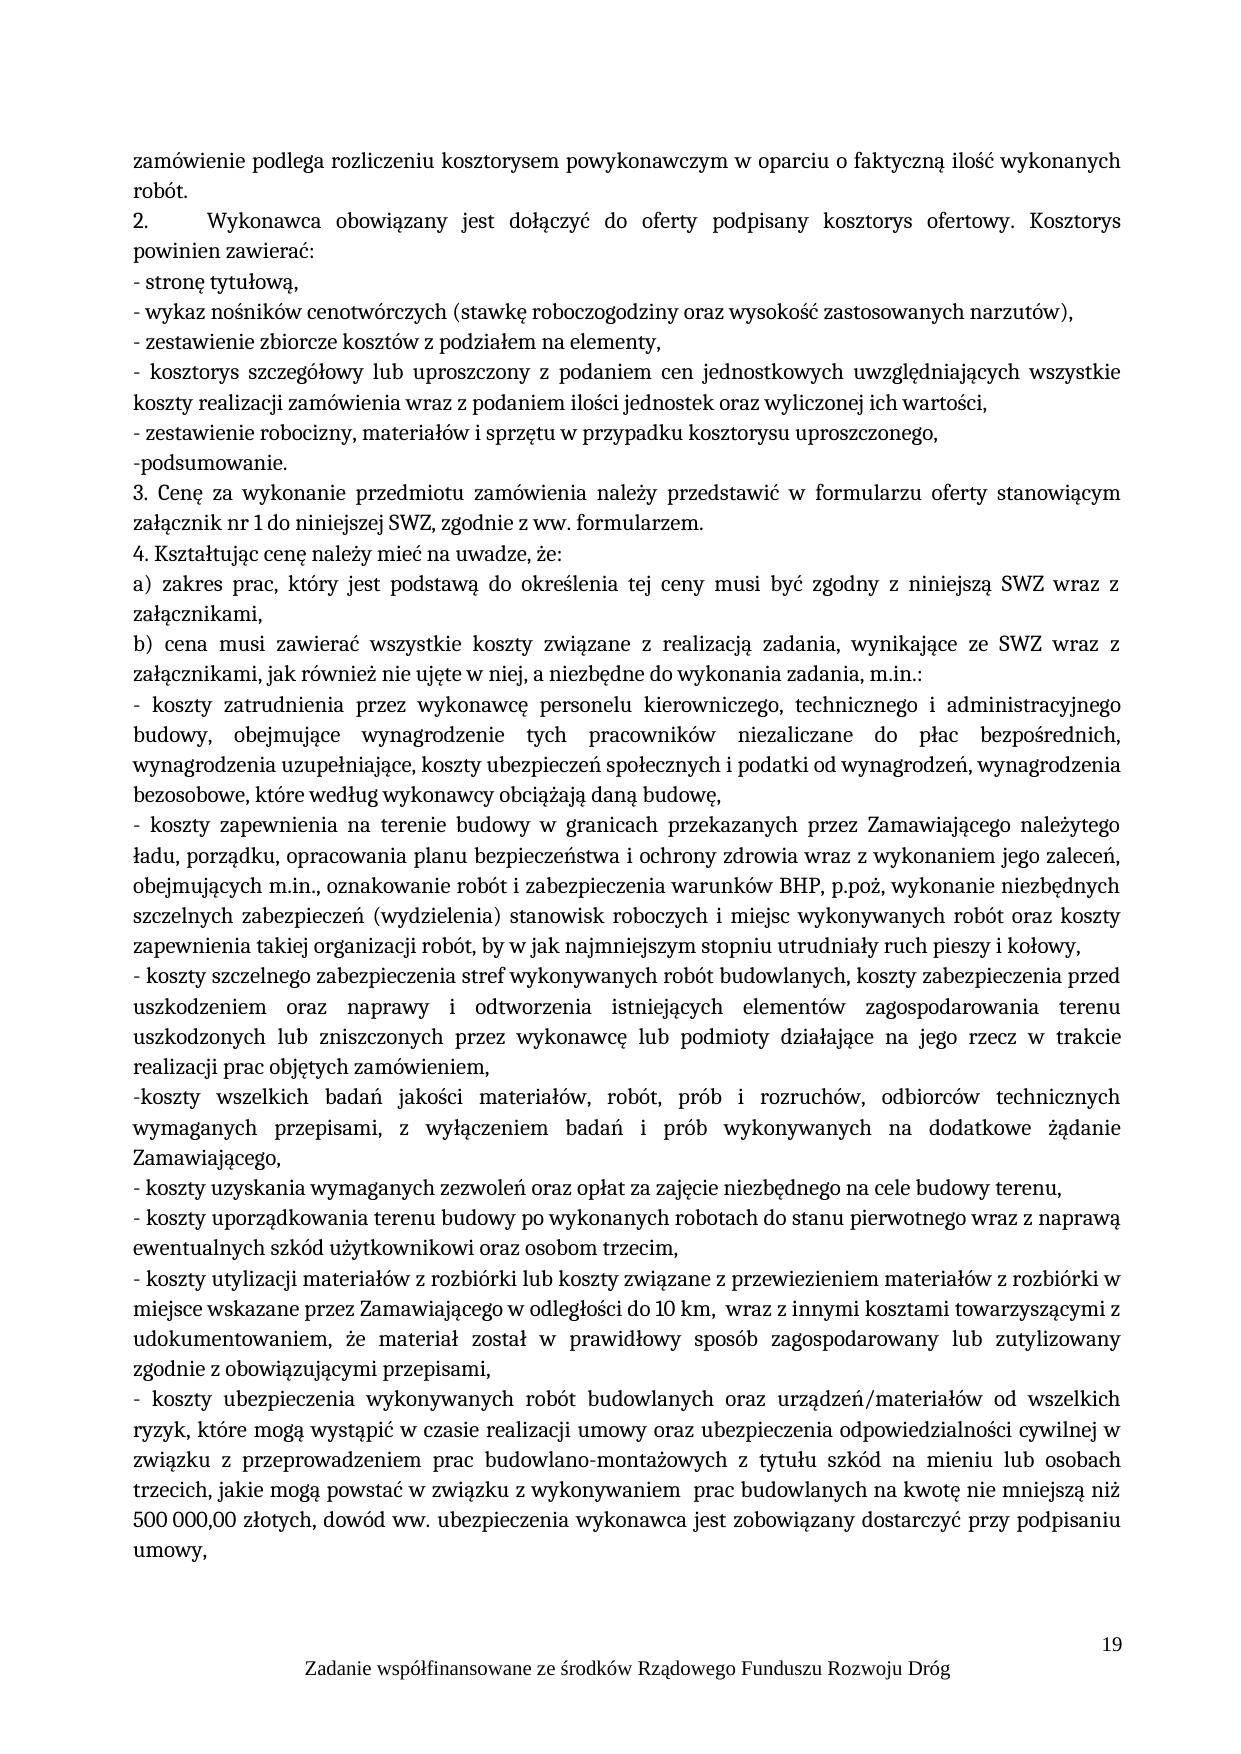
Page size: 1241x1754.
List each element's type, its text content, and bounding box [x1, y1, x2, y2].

text - koszty uzyskania wymaganych zezwoleń oraz opłat za zajęcie niezbędnego na cele budowy terenu, [133, 1175, 1122, 1201]
text - koszty uporządkowania terenu budowy po wykonanych robotach do stanu pierwotnego wraz z naprawą ewentualnych szkód użytkownikowi oraz osobom trzecim, [133, 1205, 1122, 1262]
text - koszty zatrudnienia przez wykonawcę personelu kierowniczego, technicznego i administracyjnego budowy, obejmujące wynagrodzenie tych pracowników niezaliczane do płac bezpośrednich, wynagrodzenia uzupełniające, koszty ubezpieczeń społecznych i podatki od wynagrodzeń, wynagrodzenia bezosobowe, które według wykonawcy obciążają daną budowę, [133, 691, 1122, 808]
list Wykonawca obowiązany jest dołączyć do oferty podpisany kosztorys ofertowy. Kosztorys powinien zawierać: [133, 208, 1122, 265]
text - koszty ubezpieczenia wykonywanych robót budowlanych oraz urządzeń/materiałów od wszelkich ryzyk, które mogą wystąpić w czasie realizacji umowy oraz ubezpieczenia odpowiedzialności cywilnej w związku z przeprowadzeniem prac budowlano-montażowych z tytułu szkód na mieniu lub osobach trzecich, jakie mogą powstać w związku z wykonywaniem prac budowlanych na kwotę nie mniejszą niż 500 000,00 złotych, dowód ww. ubezpieczenia wykonawca jest zobowiązany dostarczyć przy podpisaniu umowy, [133, 1386, 1122, 1564]
text - koszty szczelnego zabezpieczenia stref wykonywanych robót budowlanych, koszty zabezpieczenia przed uszkodzeniem oraz naprawy i odtworzenia istniejących elementów zagospodarowania terenu uszkodzonych lub zniszczonych przez wykonawcę lub podmioty działające na jego rzecz w trakcie realizacji prac objętych zamówieniem, [133, 963, 1122, 1080]
text -podsumowanie. [133, 450, 1122, 476]
text a) zakres prac, który jest podstawą do określenia tej ceny musi być zgodny z niniejszą SWZ wraz z załącznikami, [133, 571, 1122, 627]
text - koszty utylizacji materiałów z rozbiórki lub koszty związane z przewiezieniem materiałów z rozbiórki w miejsce wskazane przez Zamawiającego w odległości do 10 km, wraz z innymi kosztami towarzyszącymi z udokumentowaniem, że materiał został w prawidłowy sposób zagospodarowany lub zutylizowany zgodnie z obowiązującymi przepisami, [133, 1265, 1122, 1382]
text - wykaz nośników cenotwórczych (stawkę roboczogodziny oraz wysokość zastosowanych narzutów), [133, 299, 1122, 325]
text b) cena musi zawierać wszystkie koszty związane z realizacją zadania, wynikające ze SWZ wraz z załącznikami, jak również nie ujęte w niej, a niezbędne do wykonania zadania, m.in.: [133, 631, 1122, 688]
text -koszty wszelkich badań jakości materiałów, robót, prób i rozruchów, odbiorców technicznych wymaganych przepisami, z wyłączeniem badań i prób wykonywanych na dodatkowe żądanie Zamawiającego, [133, 1084, 1122, 1171]
text - stronę tytułową, [133, 268, 1122, 295]
text - zestawienie robocizny, materiałów i sprzętu w przypadku kosztorysu uproszczonego, [133, 419, 1122, 446]
text 4. Kształtując cenę należy mieć na uwadze, że: [133, 540, 1122, 567]
text - koszty zapewnienia na terenie budowy w granicach przekazanych przez Zamawiającego należytego ładu, porządku, opracowania planu bezpieczeństwa i ochrony zdrowia wraz z wykonaniem jego zaleceń, obejmujących m.in., oznakowanie robót i zabezpieczenia warunków BHP, p.poż, wykonanie niezbędnych szczelnych zabezpieczeń (wydzielenia) stanowisk roboczych i miejsc wykonywanych robót oraz koszty zapewnienia takiej organizacji robót, by w jak najmniejszym stopniu utrudniały ruch pieszy i kołowy, [133, 812, 1122, 959]
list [133, 148, 1122, 204]
text - kosztorys szczegółowy lub uproszczony z podaniem cen jednostkowych uwzględniających wszystkie koszty realizacji zamówienia wraz z podaniem ilości jednostek oraz wyliczonej ich wartości, [133, 359, 1122, 416]
text 3. Cenę za wykonanie przedmiotu zamówienia należy przedstawić w formularzu oferty stanowiącym załącznik nr 1 do niniejszej SWZ, zgodnie z ww. formularzem. [133, 480, 1122, 537]
text - zestawienie zbiorcze kosztów z podziałem na elementy, [133, 329, 1122, 355]
